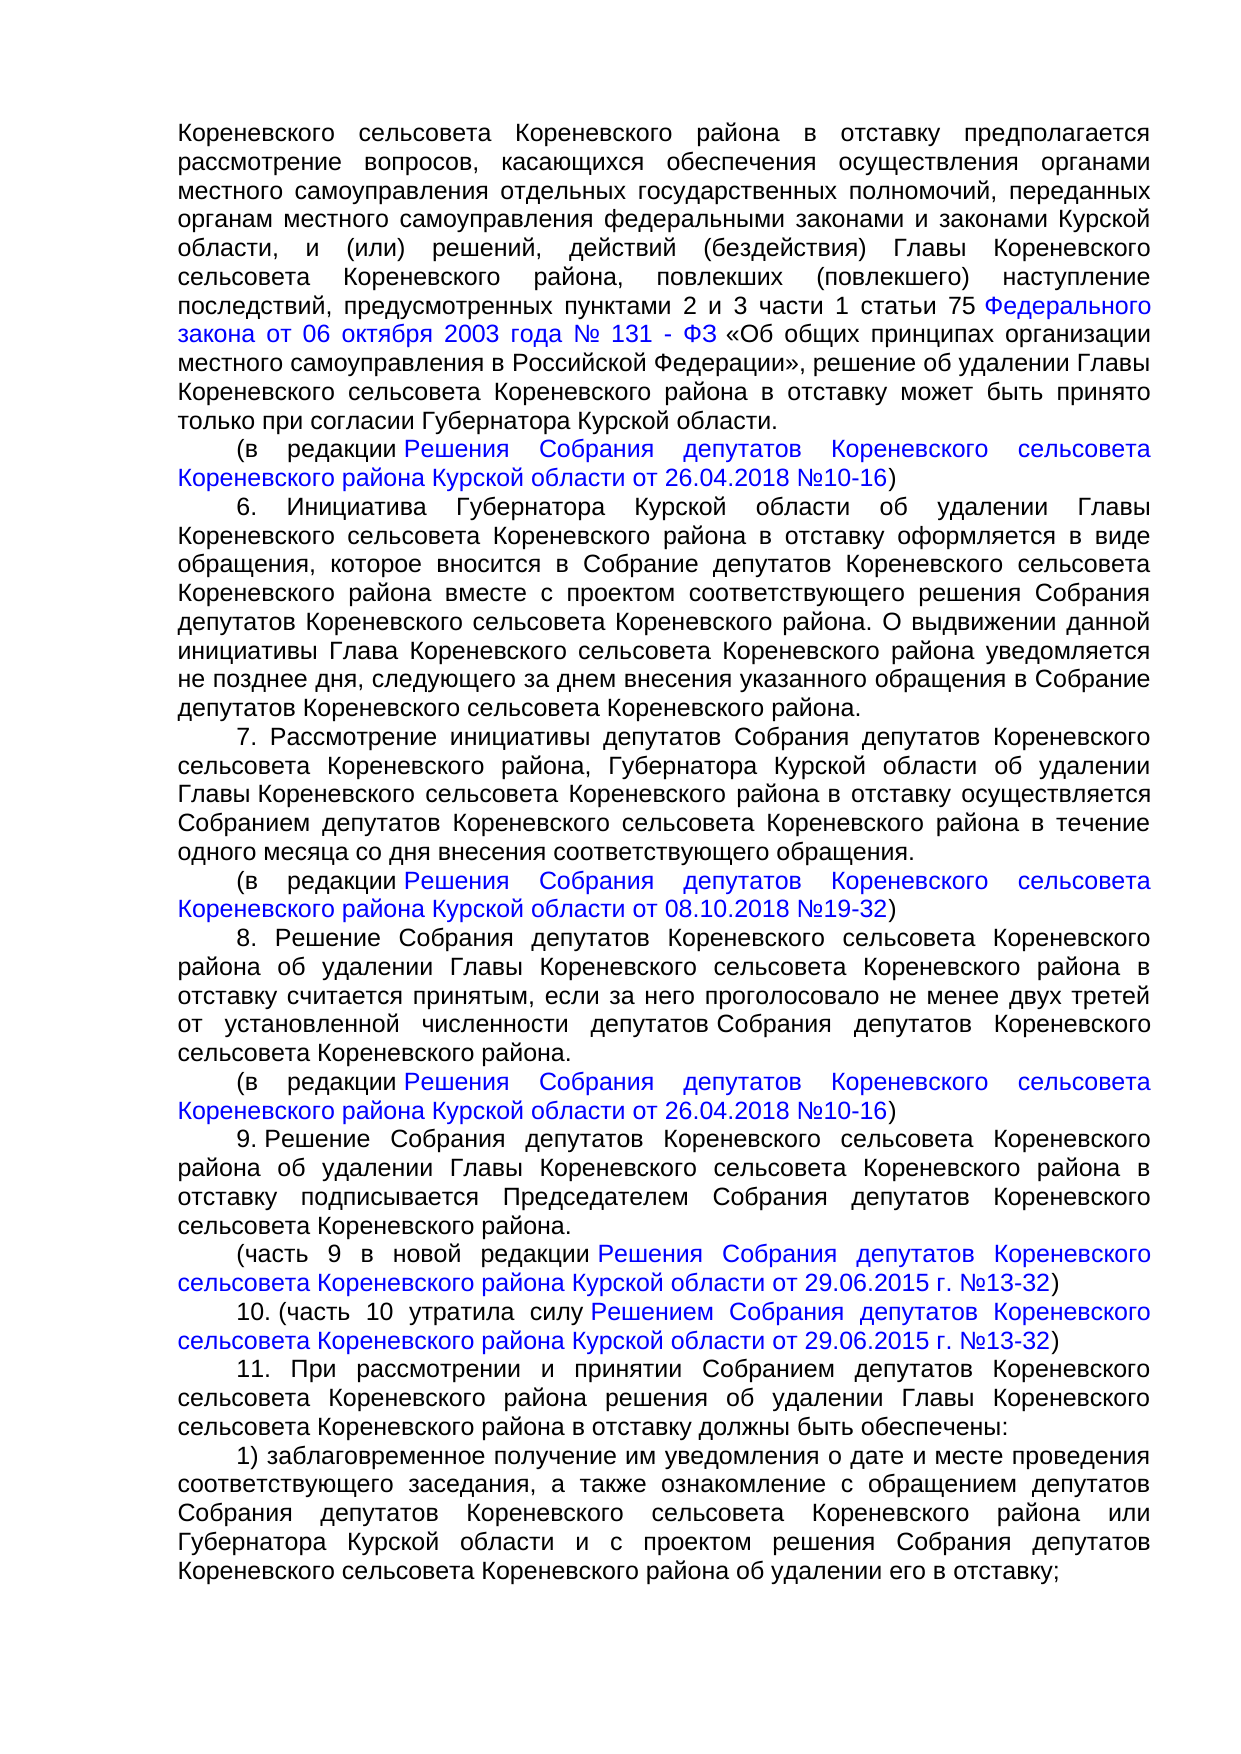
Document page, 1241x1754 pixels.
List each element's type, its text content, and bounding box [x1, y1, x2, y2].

text 11. При рассмотрении и принятии Собранием депутатов Кореневского сельсовета Кореневского района решения об удалении Главы Кореневского сельсовета Кореневского района в отставку должны быть обеспечены: [177, 1354, 1152, 1441]
text (в редакции Решения Собрания депутатов Кореневского сельсовета Кореневского района Курской области от 26.04.2018 №10-16) [177, 434, 1152, 492]
text 10. (часть 10 утратила силу Решением Собрания депутатов Кореневского сельсовета Кореневского района Курской области от 29.06.2015 г. №13-32) [177, 1297, 1152, 1354]
text 7. Рассмотрение инициативы депутатов Собрания депутатов Кореневского сельсовета Кореневского района, Губернатора Курской области об удалении Главы Кореневского сельсовета Кореневского района в отставку осуществляется Собранием депутатов Кореневского сельсовета Кореневского района в течение одного месяца со дня внесения соответствующего обращения. [177, 722, 1152, 866]
text (в редакции Решения Собрания депутатов Кореневского сельсовета Кореневского района Курской области от 26.04.2018 №10-16) [177, 1067, 1152, 1124]
text (в редакции Решения Собрания депутатов Кореневского сельсовета Кореневского района Курской области от 08.10.2018 №19-32) [177, 866, 1152, 923]
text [177, 118, 1152, 434]
text 8. Решение Собрания депутатов Кореневского сельсовета Кореневского района об удалении Главы Кореневского сельсовета Кореневского района в отставку считается принятым, если за него проголосовало не менее двух третей от установленной численности депутатов Собрания депутатов Кореневского сельсовета Кореневского района. [177, 923, 1152, 1067]
text 1) заблаговременное получение им уведомления о дате и месте проведения соответствующего заседания, а также ознакомление с обращением депутатов Собрания депутатов Кореневского сельсовета Кореневского района или Губернатора Курской области и с проектом решения Собрания депутатов Кореневского сельсовета Кореневского района об удалении его в отставку; [177, 1441, 1152, 1584]
text 6. Инициатива Губернатора Курской области об удалении Главы Кореневского сельсовета Кореневского района в отставку оформляется в виде обращения, которое вносится в Собрание депутатов Кореневского сельсовета Кореневского района вместе с проектом соответствующего решения Собрания депутатов Кореневского сельсовета Кореневского района. О выдвижении данной инициативы Глава Кореневского сельсовета Кореневского района уведомляется не позднее дня, следующего за днем внесения указанного обращения в Собрание депутатов Кореневского сельсовета Кореневского района. [177, 492, 1152, 722]
text 9. Решение Собрания депутатов Кореневского сельсовета Кореневского района об удалении Главы Кореневского сельсовета Кореневского района в отставку подписывается Председателем Собрания депутатов Кореневского сельсовета Кореневского района. [177, 1124, 1152, 1239]
text (часть 9 в новой редакции Решения Собрания депутатов Кореневского сельсовета Кореневского района Курской области от 29.06.2015 г. №13-32) [177, 1239, 1152, 1297]
